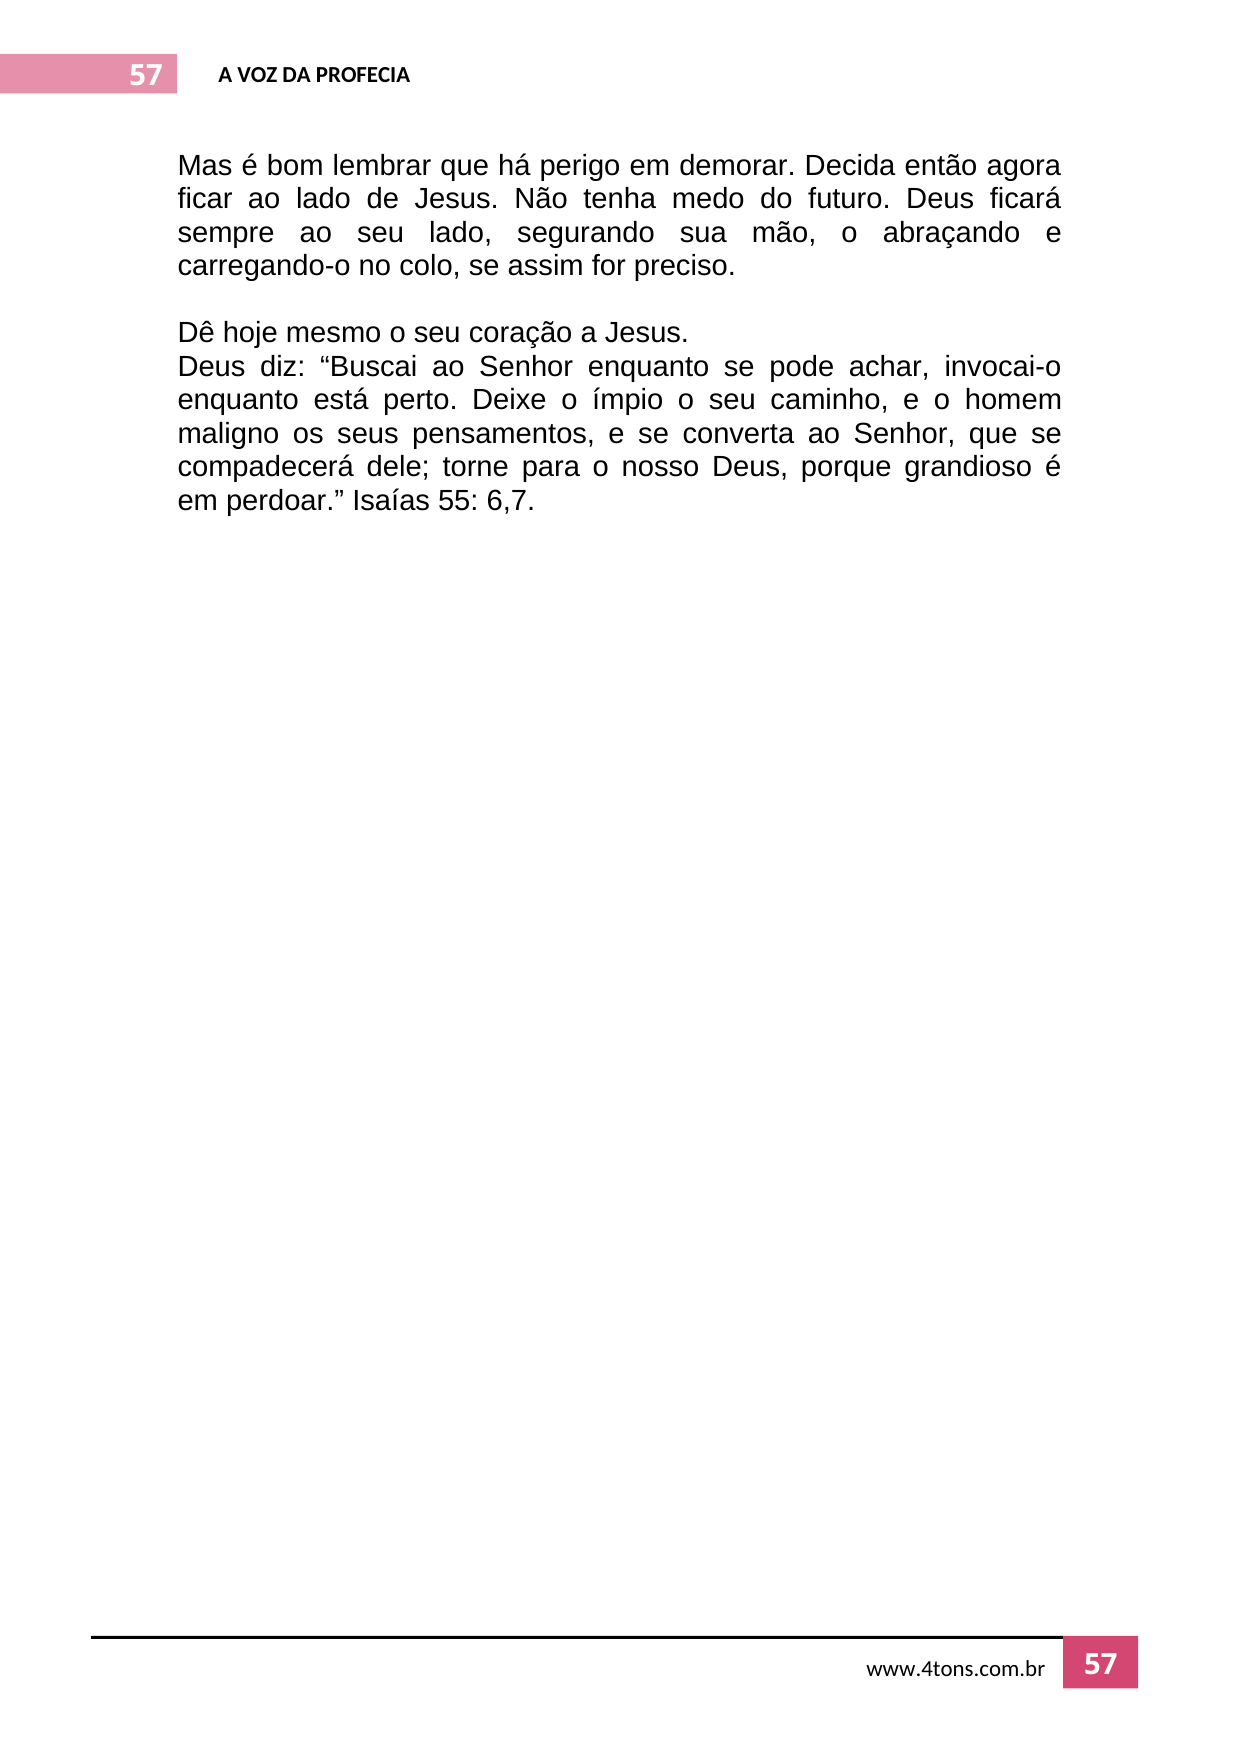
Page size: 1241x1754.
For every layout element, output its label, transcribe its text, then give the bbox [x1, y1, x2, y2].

text Deus diz: “Buscai ao Senhor enquanto se pode achar, invocai-o enquanto está perto. Deixe o ímpio o seu caminho, e o homem maligno os seus pensamentos, e se converta ao Senhor, que se compadecerá dele; torne para o nosso Deus, porque grandioso é em perdoar.” Isaías 55: 6,7. [177, 349, 1063, 517]
text Dê hoje mesmo o seu coração a Jesus. [177, 315, 1063, 349]
text Mas é bom lembrar que há perigo em demorar. Decida então agora ficar ao lado de Jesus. Não tenha medo do futuro. Deus ficará sempre ao seu lado, segurando sua mão, o abraçando e carregando-o no colo, se assim for preciso. [177, 148, 1063, 282]
